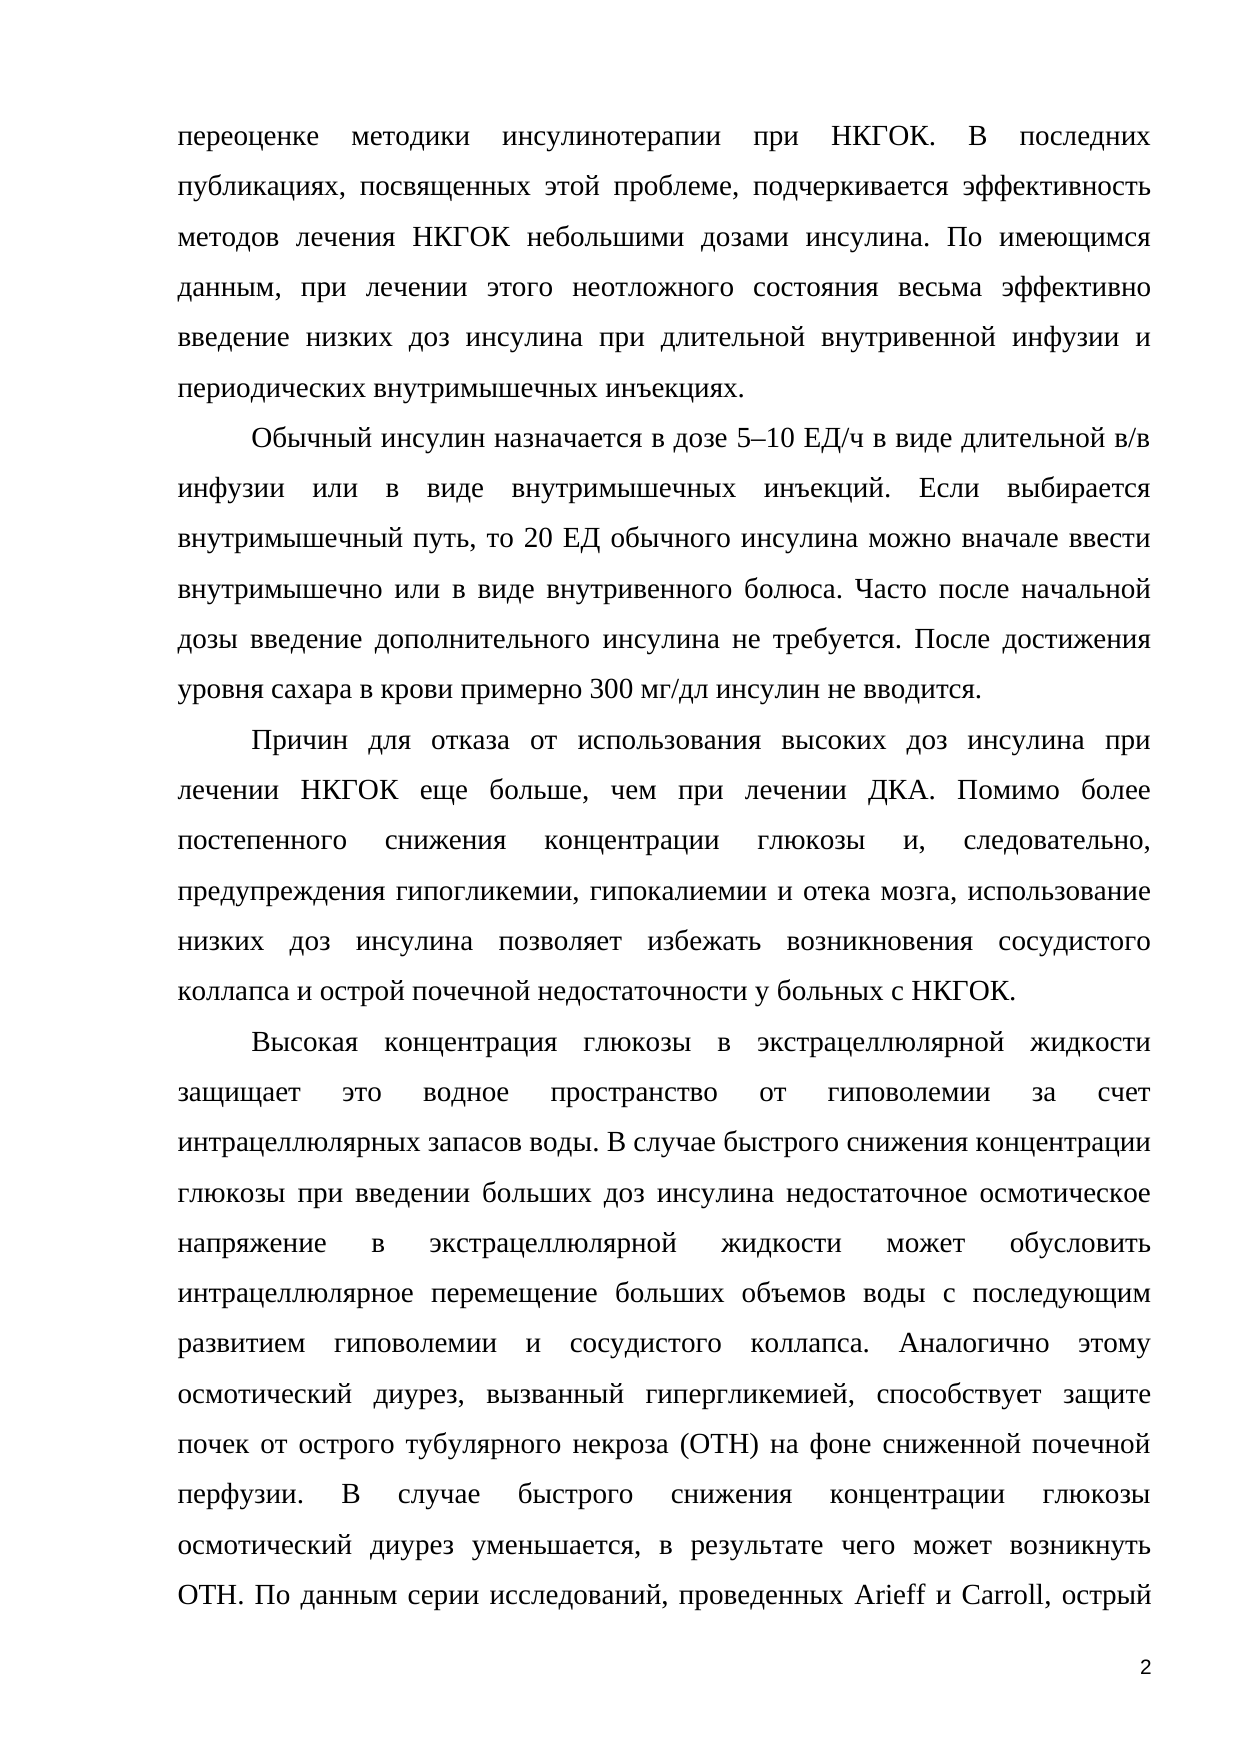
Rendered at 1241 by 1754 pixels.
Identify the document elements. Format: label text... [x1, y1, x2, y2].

text Причин для отказа от использования высоких доз инсулина при лечении НКГОК еще больше, чем при лечении ДКА. Помимо более постепенного снижения концентрации глюкозы и, следовательно, предупреждения гипогликемии, гипокалиемии и отека мозга, использование низких доз инсулина позволяет избежать возникновения сосудистого коллапса и острой почечной недостаточности у больных с НКГОК. [177, 722, 1152, 1007]
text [177, 1024, 1152, 1611]
text Обычный инсулин назначается в дозе 5–10 ЕД/ч в виде длительной в/в инфузии или в виде внутримышечных инъекций. Если выбирается внутримышечный путь, то 20 ЕД обычного инсулина можно вначале ввести внутримышечно или в виде внутривенного болюса. Часто после начальной дозы введение дополнительного инсулина не требуется. После достижения уровня сахара в крови примерно 300 мг/дл инсулин не вводится. [177, 420, 1152, 705]
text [177, 118, 1152, 403]
